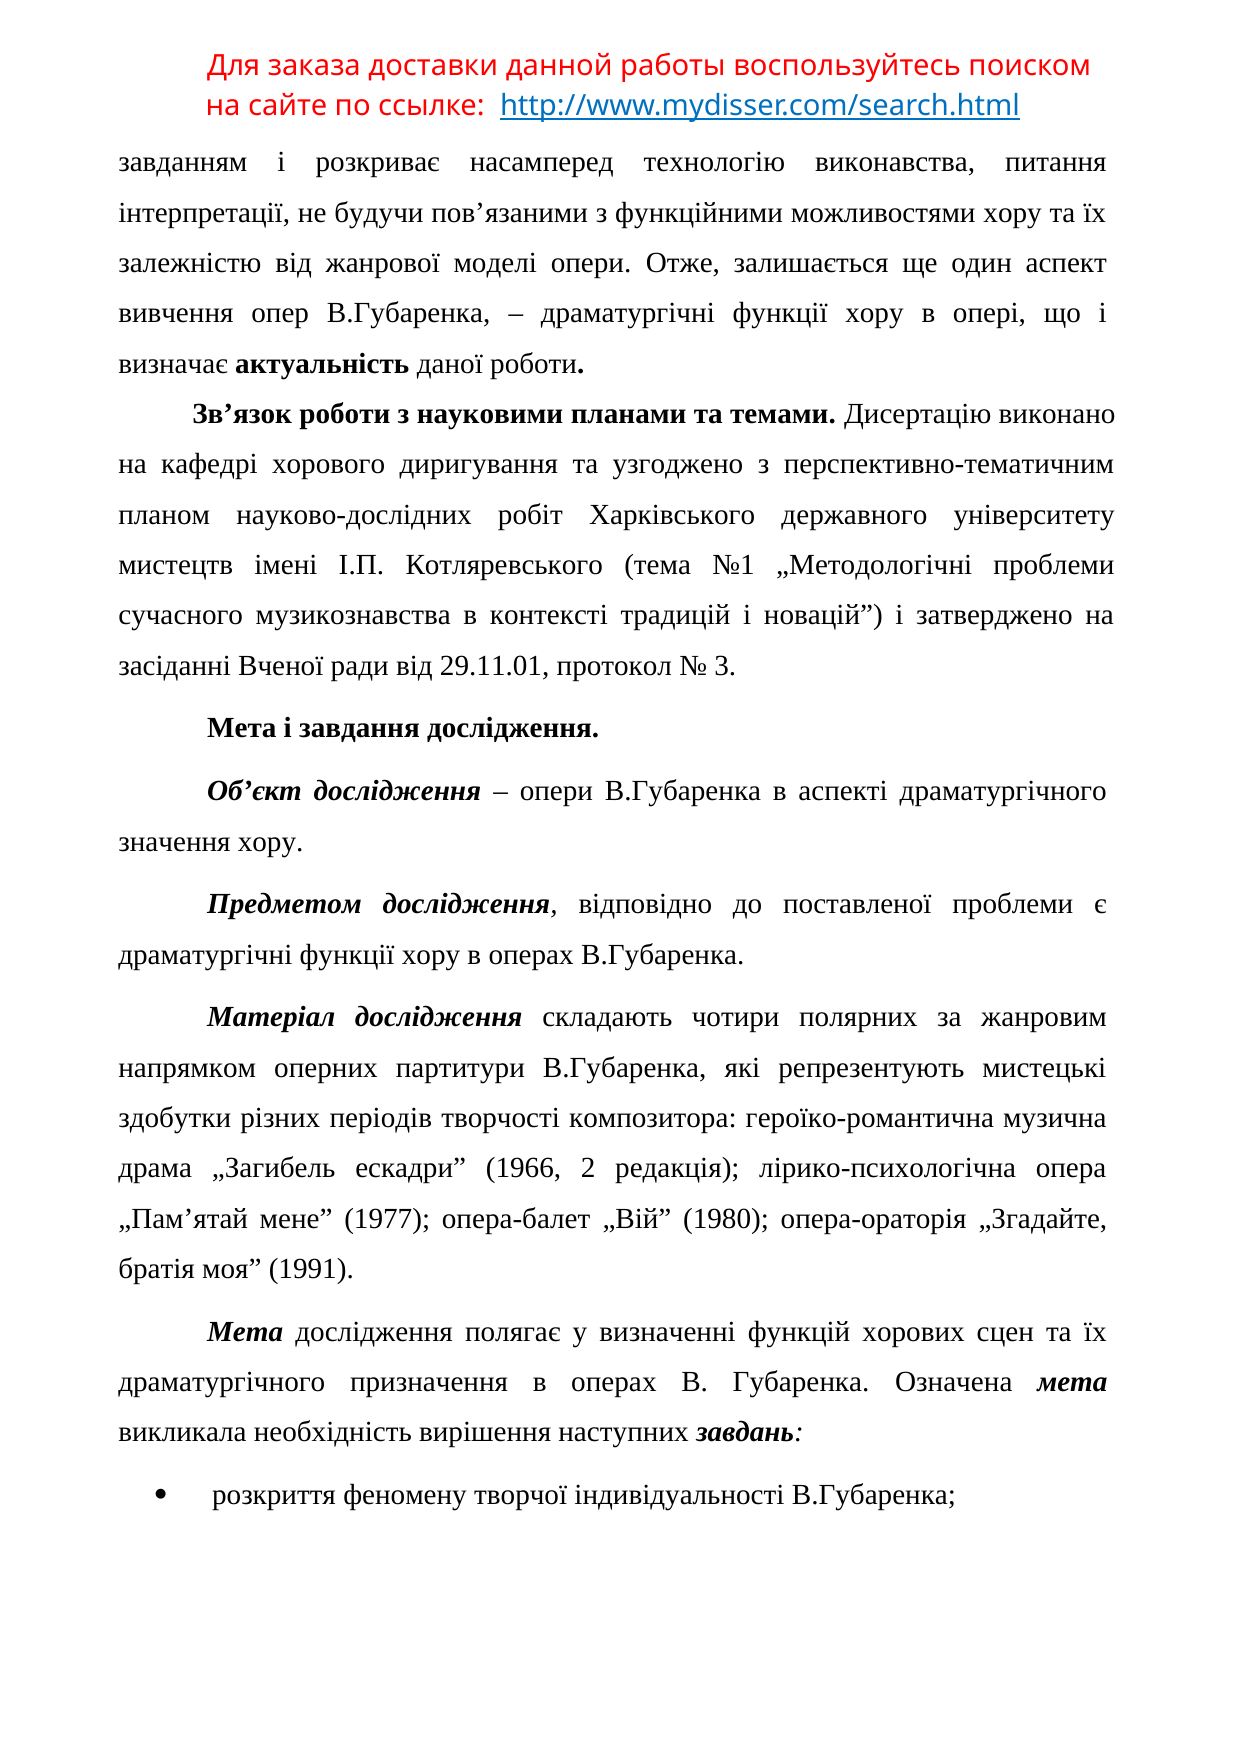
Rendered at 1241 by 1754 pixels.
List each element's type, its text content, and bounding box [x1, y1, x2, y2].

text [118, 144, 1107, 379]
text Зв’язок роботи з науковими планами та темами. Дисертацію виконано на кафедрі хорового диригування та узгоджено з перспективно-тематичним планом науково-дослідних робіт Харківського державного університету мистецтв імені І.П. Котляревського (тема №1 „Методологічні проблеми сучасного музикознавства в контексті традицій і новацій”) і затверджено на засіданні Вченої ради від 29.11.01, протокол № 3. [118, 396, 1115, 681]
text Об’єкт дослідження – опери В.Губаренка в аспекті драматургічного значення хору. [118, 773, 1107, 857]
text Матеріал дослідження складають чотири полярних за жанровим напрямком оперних партитури В.Губаренка, які репрезентують мистецькі здобутки різних періодів творчості композитора: героїко-романтична музична драма „Загибель ескадри” (1966, 2 редакція); лірико-психологічна опера „Пам’ятай мене” (1977); опера-балет „Вій” (1980); опера-ораторія „Згадайте, братія моя” (1991). [118, 999, 1107, 1285]
list розкриття феномену творчої індивідуальності В.Губаренка; [118, 1477, 1107, 1511]
text Мета і завдання дослідження. [118, 711, 1107, 744]
text Мета дослідження полягає у визначенні функцій хорових сцен та їх драматургічного призначення в операх В. Губаренка. Означена мета викликала необхідність вирішення наступних завдань: [118, 1314, 1107, 1448]
text Предметом дослідження, відповідно до поставленої проблеми є драматургічні функції хору в операх В.Губаренка. [118, 886, 1107, 970]
